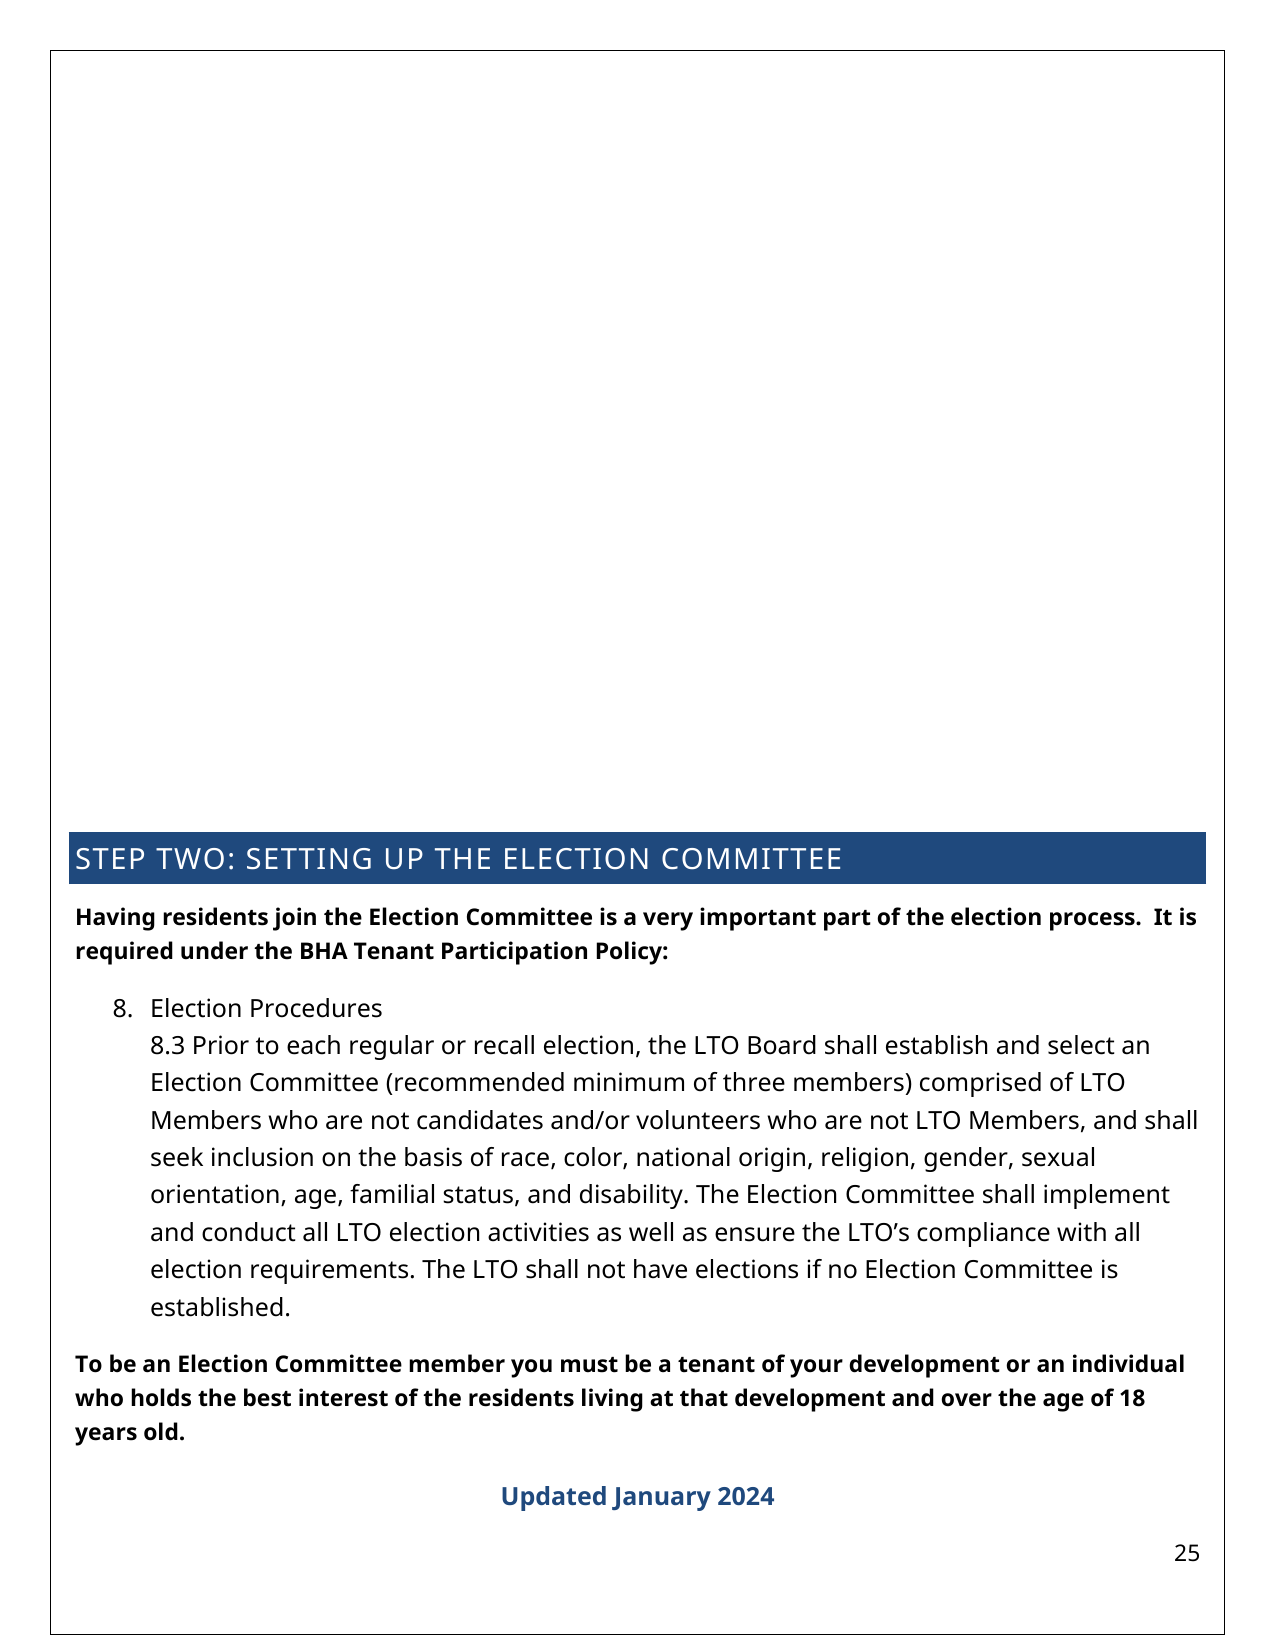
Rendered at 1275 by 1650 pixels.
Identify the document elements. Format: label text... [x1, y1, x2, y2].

subtitle STEP TWO: SETTING UP THE ELECTION COMMITTEE [75, 838, 1200, 878]
list Election Procedures [112, 990, 1200, 1024]
list 8.3 Prior to each regular or recall election, the LTO Board shall establish and select an Election Committee (recommended minimum of three members) comprised of LTO Members who are not candidates and/or volunteers who are not LTO Members, and shall seek inclusion on the basis of race, color, national origin, religion, gender, sexual orientation, age, familial status, and disability. The Election Committee shall implement and conduct all LTO election activities as well as ensure the LTO’s compliance with all election requirements. The LTO shall not have elections if no Election Committee is established. [150, 1028, 1200, 1323]
text To be an Election Committee member you must be a tenant of your development or an individual who holds the best interest of the residents living at that development and over the age of 18 years old. [75, 1348, 1200, 1448]
text Having residents join the Election Committee is a very important part of the election process. It is required under the BHA Tenant Participation Policy: [75, 901, 1200, 966]
